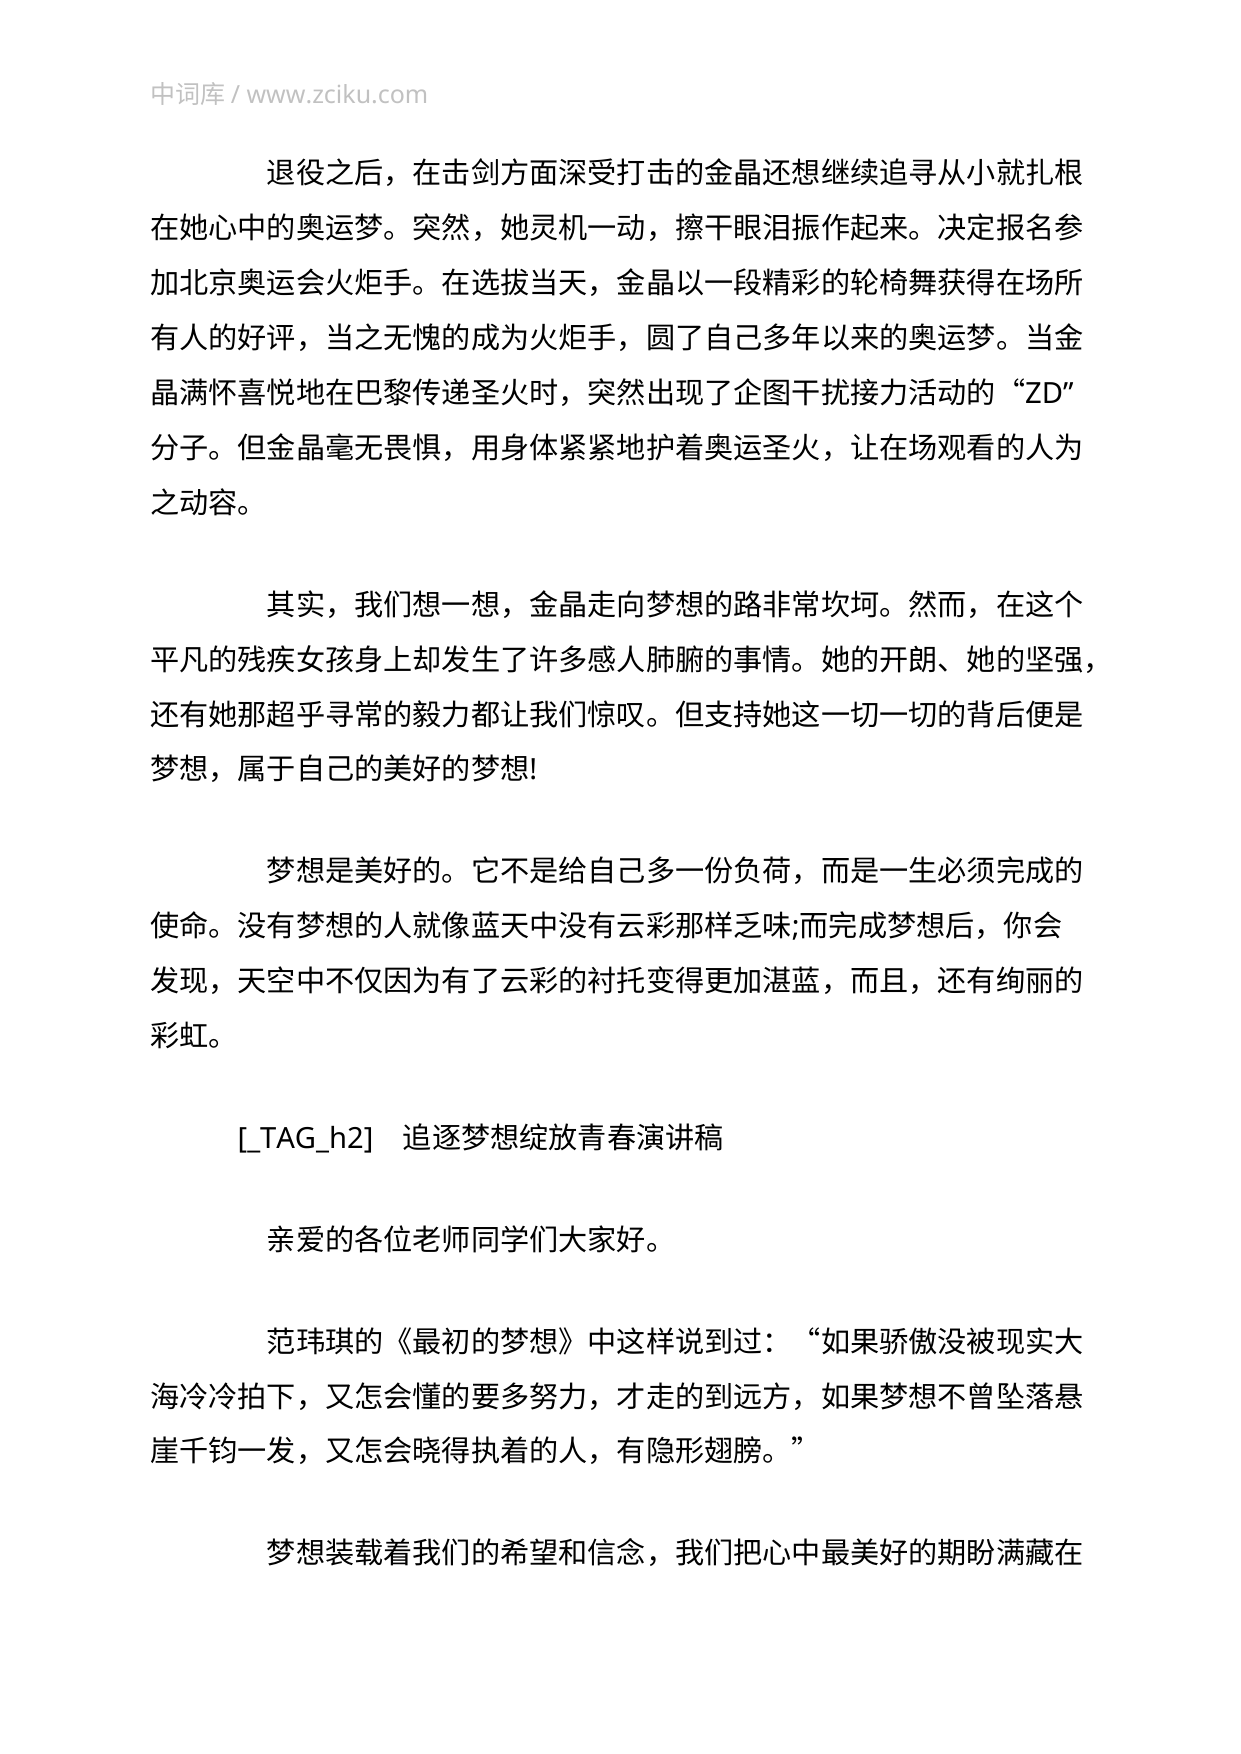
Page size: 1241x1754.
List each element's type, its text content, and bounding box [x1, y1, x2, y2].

text 梦想是美好的。它不是给自己多一份负荷，而是一生必须完成的使命。没有梦想的人就像蓝天中没有云彩那样乏味;而完成梦想后，你会发现，天空中不仅因为有了云彩的衬托变得更加湛蓝，而且，还有绚丽的彩虹。 [150, 848, 1090, 1055]
text 其实，我们想一想，金晶走向梦想的路非常坎坷。然而，在这个平凡的残疾女孩身上却发生了许多感人肺腑的事情。她的开朗、她的坚强，还有她那超乎寻常的毅力都让我们惊叹。但支持她这一切一切的背后便是梦想，属于自己的美好的梦想! [150, 581, 1090, 788]
text 退役之后，在击剑方面深受打击的金晶还想继续追寻从小就扎根在她心中的奥运梦。突然，她灵机一动，擦干眼泪振作起来。决定报名参加北京奥运会火炬手。在选拔当天，金晶以一段精彩的轮椅舞获得在场所有人的好评，当之无愧的成为火炬手，圆了自己多年以来的奥运梦。当金晶满怀喜悦地在巴黎传递圣火时，突然出现了企图干扰接力活动的“ZD”分子。但金晶毫无畏惧，用身体紧紧地护着奥运圣火，让在场观看的人为之动容。 [150, 150, 1090, 522]
text [_TAG_h2] 追逐梦想绽放青春演讲稿 [150, 1114, 1090, 1157]
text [150, 1530, 1090, 1572]
text 亲爱的各位老师同学们大家好。 [150, 1216, 1090, 1259]
text 范玮琪的《最初的梦想》中这样说到过：“如果骄傲没被现实大海冷冷拍下，又怎会懂的要多努力，才走的到远方，如果梦想不曾坠落悬崖千钧一发，又怎会晓得执着的人，有隐形翅膀。” [150, 1318, 1090, 1470]
